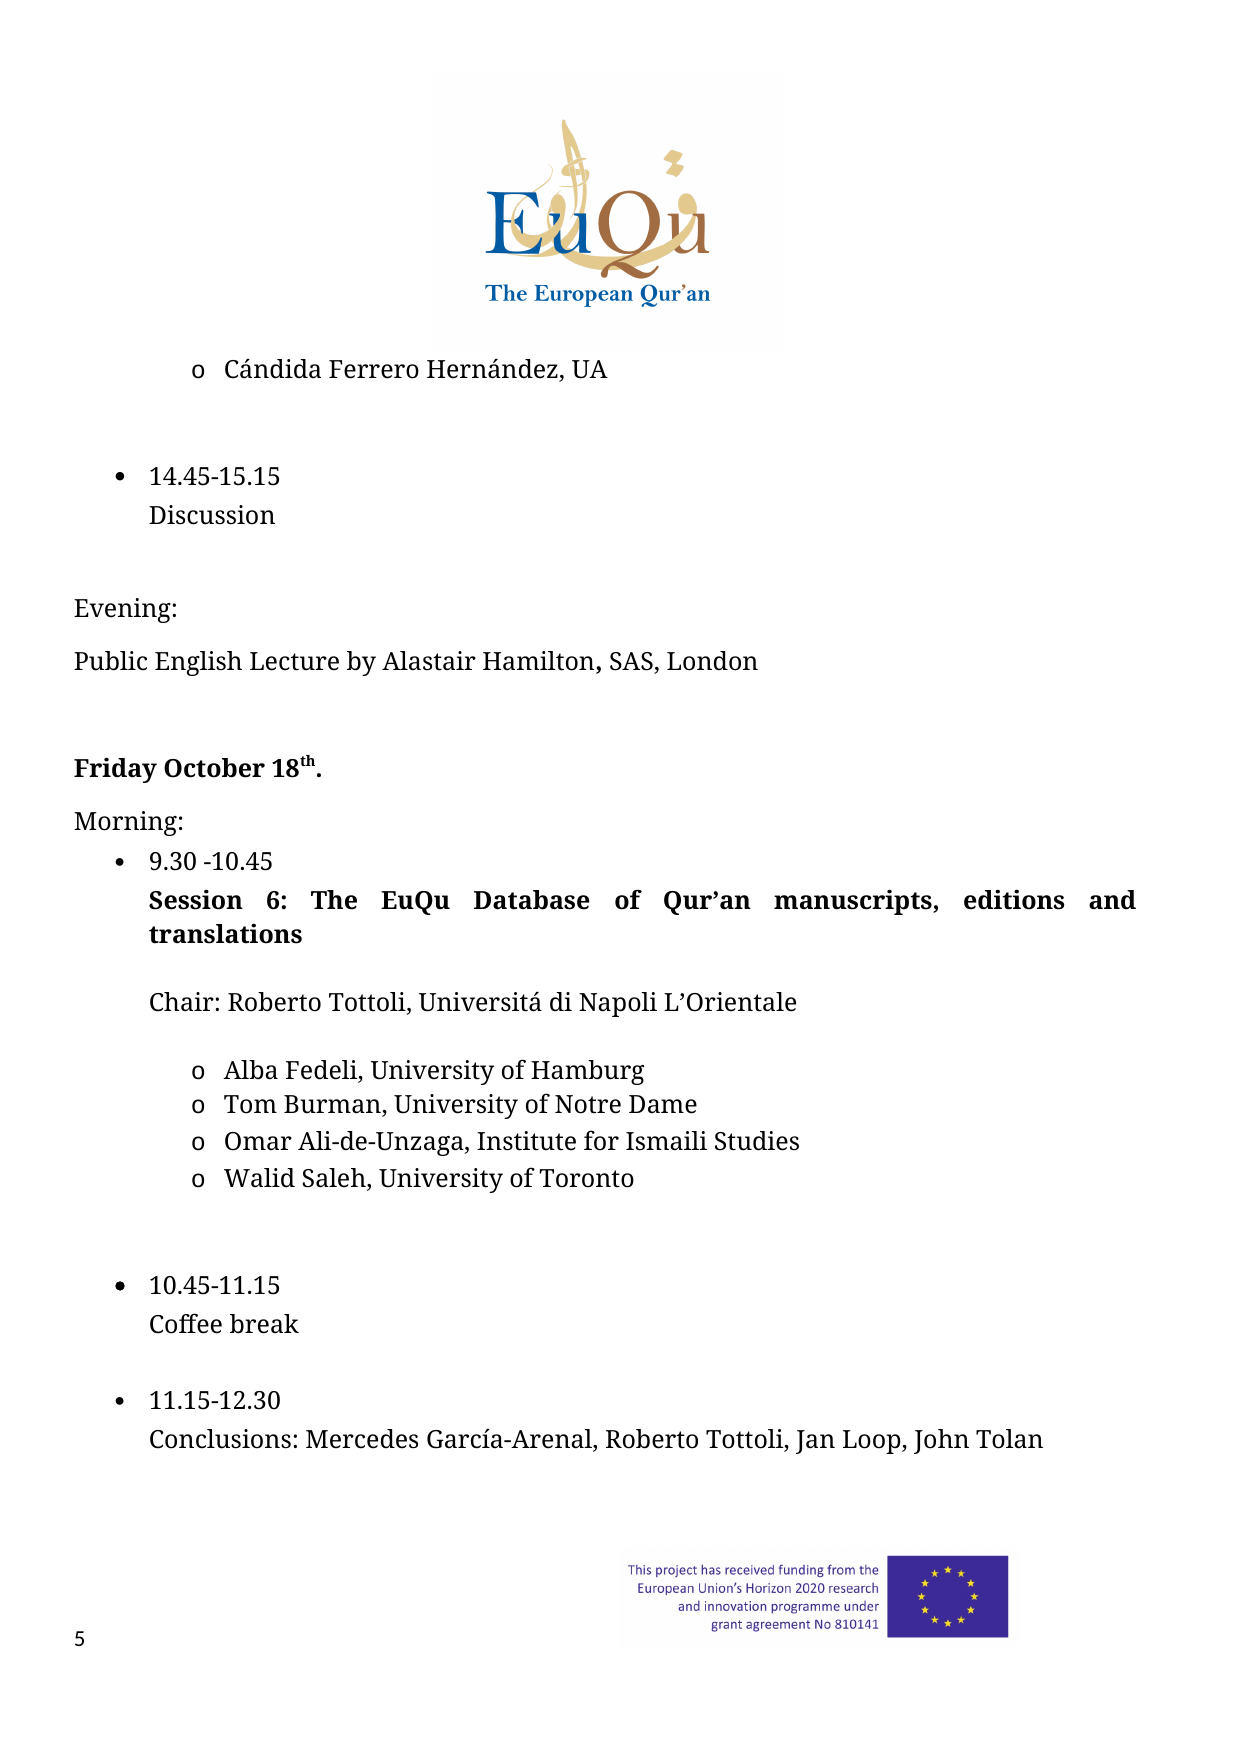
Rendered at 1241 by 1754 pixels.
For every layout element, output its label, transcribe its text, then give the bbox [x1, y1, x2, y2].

list 14.45-15.15 [116, 458, 1137, 493]
list 10.45-11.15 [116, 1268, 1137, 1302]
list Alba Fedeli, University of Hamburg [191, 1053, 1137, 1087]
text Evening: [74, 590, 1137, 624]
list Walid Saleh, University of Toronto [191, 1161, 1137, 1195]
text Session 6: The EuQu Database of Qur’an manuscripts, editions and translations [149, 882, 1137, 951]
list Discussion [149, 498, 1137, 532]
list Coffee break [149, 1307, 1137, 1341]
text Public English Lecture by Alastair Hamilton, SAS, London [74, 644, 1137, 678]
list 9.30 -10.45 [116, 843, 1137, 877]
list Cándida Ferrero Hernández, UA [191, 351, 1137, 386]
list Omar Ali-de-Unzaga, Institute for Ismaili Studies [191, 1124, 1137, 1158]
picture [427, 73, 783, 352]
list 11.15-12.30 [116, 1382, 1137, 1416]
text Friday October 18th. [74, 751, 1137, 785]
text Chair: Roberto Tottoli, Universitá di Napoli L’Orientale [149, 984, 1137, 1019]
picture [620, 1546, 1019, 1647]
list Tom Burman, University of Notre Dame [191, 1087, 1137, 1121]
list Conclusions: Mercedes García-Arenal, Roberto Tottoli, Jan Loop, John Tolan [149, 1421, 1137, 1456]
text Morning: [74, 804, 1137, 838]
